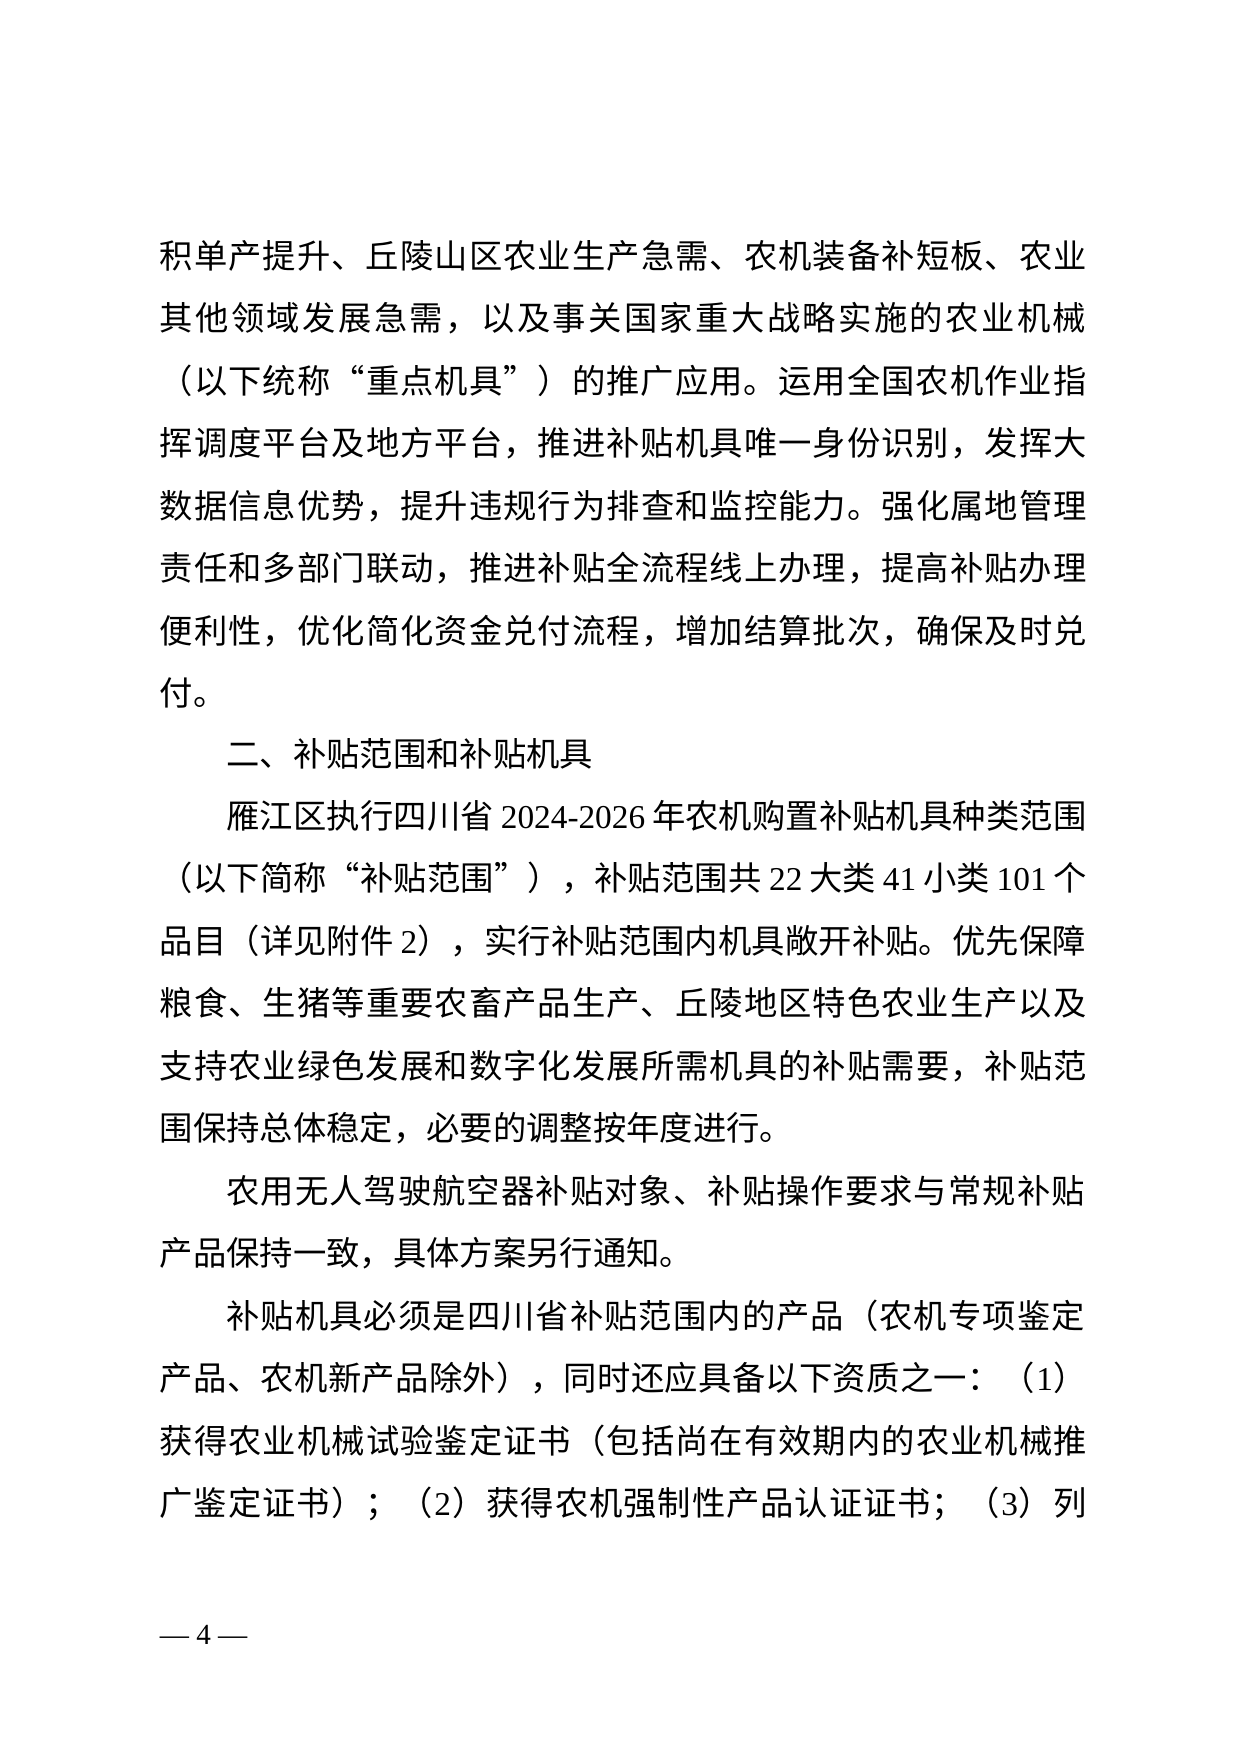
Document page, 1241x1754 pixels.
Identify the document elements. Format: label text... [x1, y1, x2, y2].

text 雁江区执行四川省2024-2026年农机购置补贴机具种类范围（以下简称“补贴范围”），补贴范围共22大类41小类101个品目（详见附件2），实行补贴范围内机具敞开补贴。优先保障粮食、生猪等重要农畜产品生产、丘陵地区特色农业生产以及支持农业绿色发展和数字化发展所需机具的补贴需要，补贴范围保持总体稳定，必要的调整按年度进行。 [159, 778, 1087, 1153]
text 二、补贴范围和补贴机具 [159, 718, 1087, 778]
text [159, 1278, 1087, 1528]
text 农用无人驾驶航空器补贴对象、补贴操作要求与常规补贴产品保持一致，具体方案另行通知。 [159, 1153, 1087, 1278]
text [159, 218, 1087, 718]
